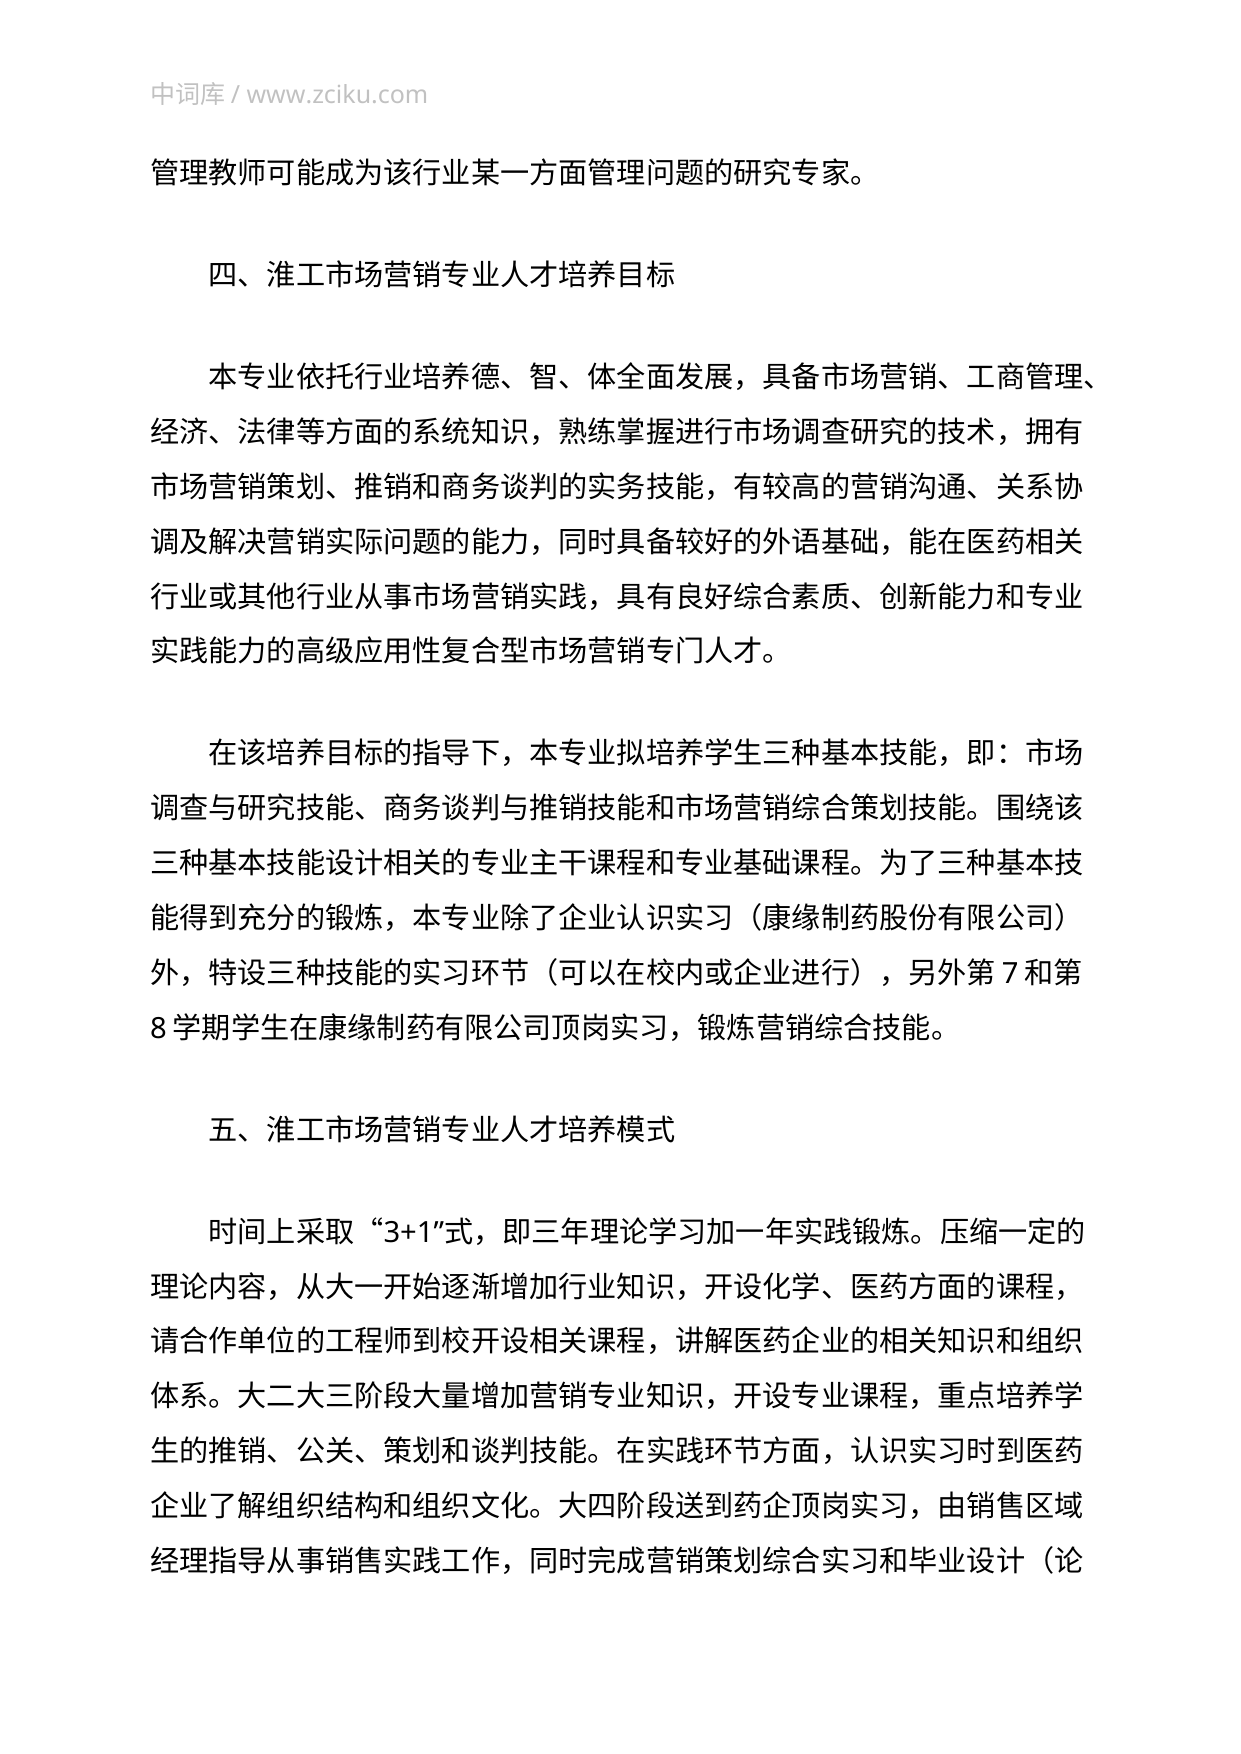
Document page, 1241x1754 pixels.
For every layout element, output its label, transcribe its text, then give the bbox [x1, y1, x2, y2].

text 在该培养目标的指导下，本专业拟培养学生三种基本技能，即：市场调查与研究技能、商务谈判与推销技能和市场营销综合策划技能。围绕该三种基本技能设计相关的专业主干课程和专业基础课程。为了三种基本技能得到充分的锻炼，本专业除了企业认识实习（康缘制药股份有限公司）外，特设三种技能的实习环节（可以在校内或企业进行），另外第7和第8学期学生在康缘制药有限公司顶岗实习，锻炼营销综合技能。 [150, 730, 1090, 1047]
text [150, 150, 1090, 192]
text 五、淮工市场营销专业人才培养模式 [150, 1106, 1090, 1149]
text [150, 1208, 1090, 1580]
text 四、淮工市场营销专业人才培养目标 [150, 252, 1090, 294]
text 本专业依托行业培养德、智、体全面发展，具备市场营销、工商管理、经济、法律等方面的系统知识，熟练掌握进行市场调查研究的技术，拥有市场营销策划、推销和商务谈判的实务技能，有较高的营销沟通、关系协调及解决营销实际问题的能力，同时具备较好的外语基础，能在医药相关行业或其他行业从事市场营销实践，具有良好综合素质、创新能力和专业实践能力的高级应用性复合型市场营销专门人才。 [150, 353, 1090, 670]
